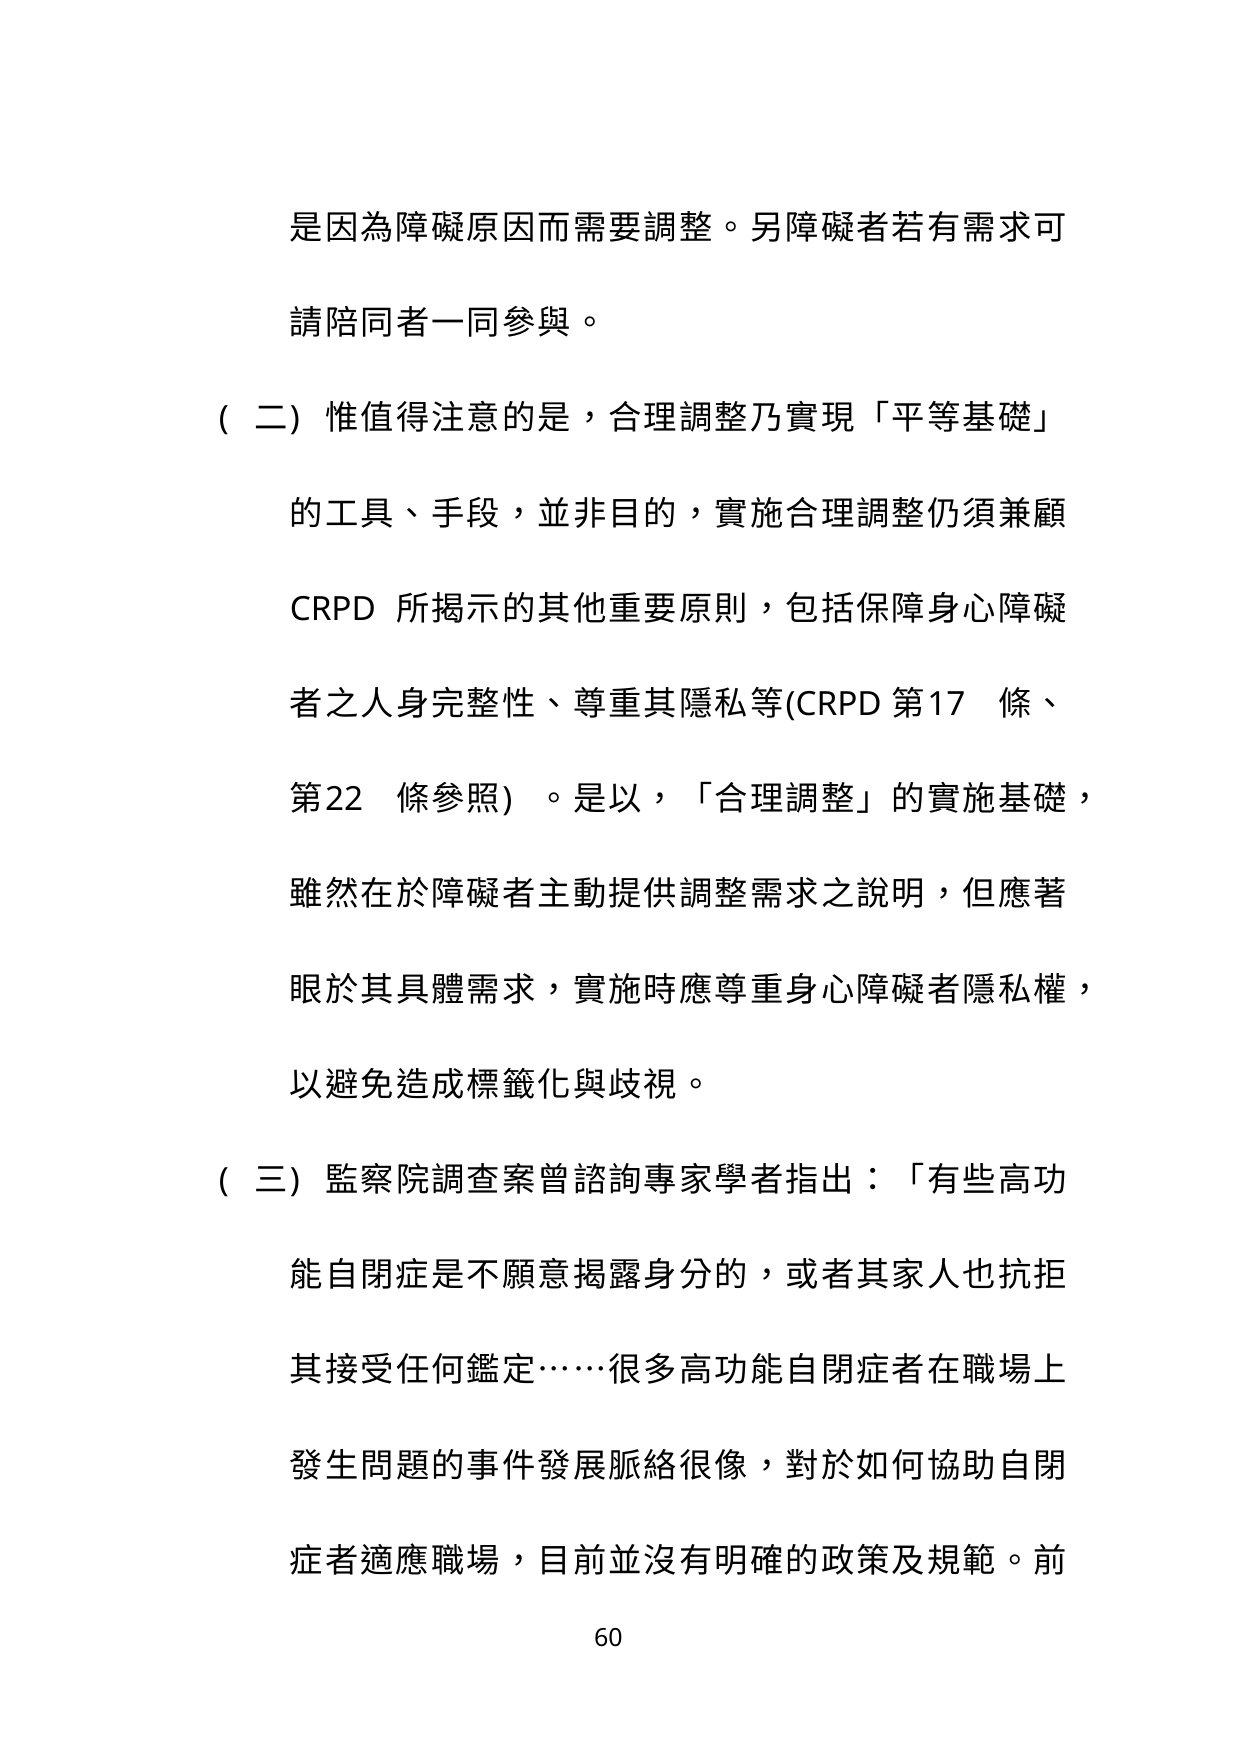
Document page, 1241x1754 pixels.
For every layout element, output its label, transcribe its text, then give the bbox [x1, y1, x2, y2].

subtitle 惟值得注意的是，合理調整乃實現「平等基礎」的工具、手段，並非目的，實施合理調整仍須兼顧CRPD所揭示的其他重要原則，包括保障身心障礙者之人身完整性、尊重其隱私等(CRPD第17條、第22條參照)。是以，「合理調整」的實施基礎，雖然在於障礙者主動提供調整需求之說明，但應著眼於其具體需求，實施時應尊重身心障礙者隱私權，以避免造成標籤化與歧視。 [219, 368, 1069, 1129]
